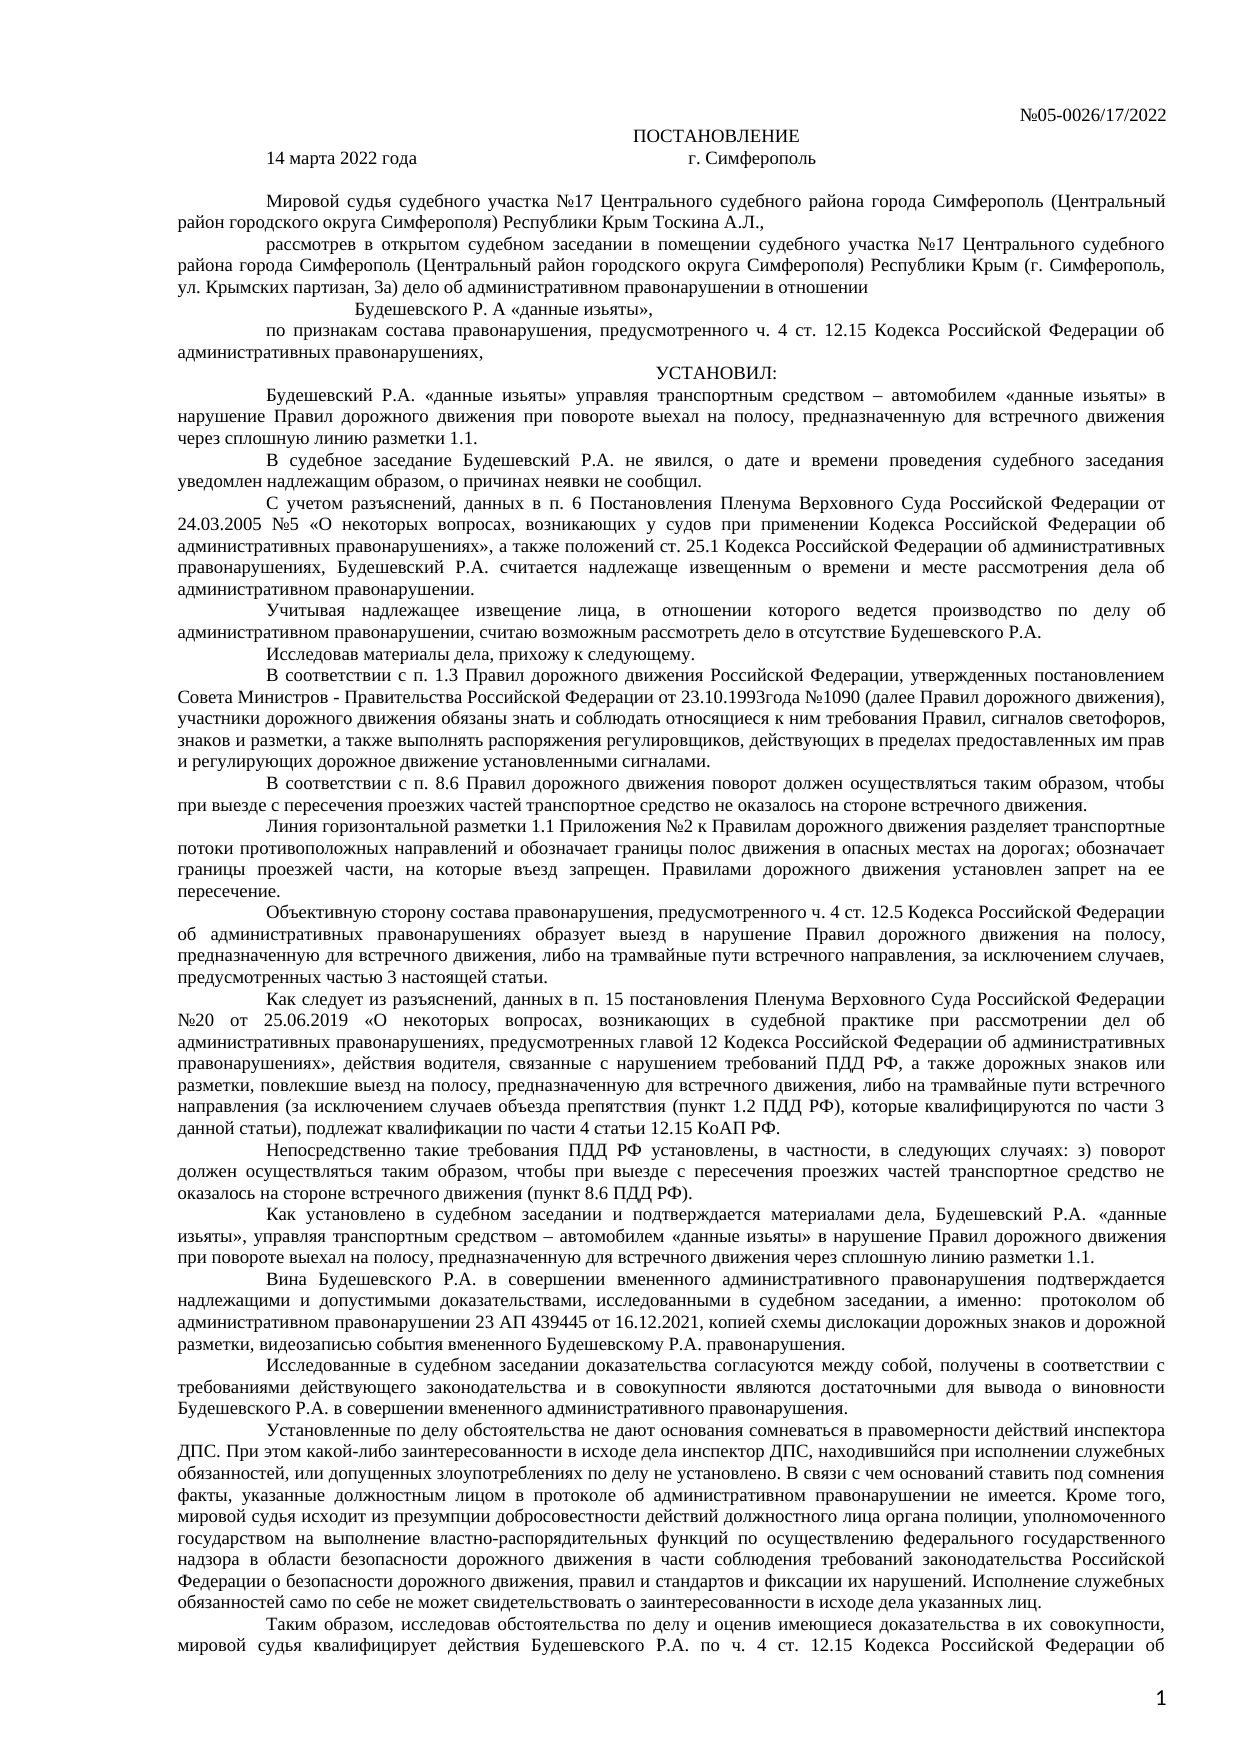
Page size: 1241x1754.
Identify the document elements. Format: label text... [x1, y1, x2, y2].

text 14 марта 2022 года г. Симферополь [177, 147, 1167, 168]
text Линия горизонтальной разметки 1.1 Приложения №2 к Правилам дорожного движения разделяет транспортные потоки противоположных направлений и обозначает границы полос движения в опасных местах на дорогах; обозначает границы проезжей части, на которые въезд запрещен. Правилами дорожного движения установлен запрет на ее пересечение. [177, 815, 1167, 901]
text №05-0026/17/2022 [177, 103, 1167, 125]
text по признакам состава правонарушения, предусмотренного ч. 4 ст. 12.15 Кодекса Российской Федерации об административных правонарушениях, [177, 319, 1167, 362]
text Исследовав материалы дела, прихожу к следующему. [177, 642, 1167, 664]
text Как установлено в судебном заседании и подтверждается материалами дела, Будешевский Р.А. «данные изьяты», управляя транспортным средством – автомобилем «данные изьяты» в нарушение Правил дорожного движения при повороте выехал на полосу, предназначенную для встречного движения через сплошную линию разметки 1.1. [177, 1203, 1167, 1268]
text Установленные по делу обстоятельства не дают основания сомневаться в правомерности действий инспектора ДПС. При этом какой-либо заинтересованности в исходе дела инспектор ДПС, находившийся при исполнении служебных обязанностей, или допущенных злоупотреблениях по делу не установлено. В связи с чем оснований ставить под сомнения факты, указанные должностным лицом в протоколе об административном правонарушении не имеется. Кроме того, мировой судья исходит из презумпции добросовестности действий должностного лица органа полиции, уполномоченного государством на выполнение властно-распорядительных функций по осуществлению федерального государственного надзора в области безопасности дорожного движения в части соблюдения требований законодательства Российской Федерации о безопасности дорожного движения, правил и стандартов и фиксации их нарушений. Исполнение служебных обязанностей само по себе не может свидетельствовать о заинтересованности в исходе дела указанных лиц. [177, 1419, 1167, 1613]
text В соответствии с п. 8.6 Правил дорожного движения поворот должен осуществляться таким образом, чтобы при выезде с пересечения проезжих частей транспортное средство не оказалось на стороне встречного движения. [177, 772, 1167, 815]
text рассмотрев в открытом судебном заседании в помещении судебного участка №17 Центрального судебного района города Симферополь (Центральный район городского округа Симферополя) Республики Крым (г. Симферополь, ул. Крымских партизан, 3а) дело об административном правонарушении в отношении [177, 233, 1167, 297]
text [177, 1613, 1167, 1656]
text Будешевского Р. А «данные изьяты», [354, 297, 1167, 319]
text Вина Будешевского Р.А. в совершении вмененного административного правонарушения подтверждается надлежащими и допустимыми доказательствами, исследованными в судебном заседании, а именно: протоколом об административном правонарушении 23 АП 439445 от 16.12.2021, копией схемы дислокации дорожных знаков и дорожной разметки, видеозаписью события вмененного Будешевскому Р.А. правонарушения. [177, 1268, 1167, 1354]
text Мировой судья судебного участка №17 Центрального судебного района города Симферополь (Центральный район городского округа Симферополя) Республики Крым Тоскина А.Л., [177, 190, 1167, 233]
text Будешевский Р.А. «данные изьяты» управляя транспортным средством – автомобилем «данные изьяты» в нарушение Правил дорожного движения при повороте выехал на полосу, предназначенную для встречного движения через сплошную линию разметки 1.1. [177, 384, 1167, 448]
text ПОСТАНОВЛЕНИЕ [177, 125, 1167, 147]
text В судебное заседание Будешевский Р.А. не явился, о дате и времени проведения судебного заседания уведомлен надлежащим образом, о причинах неявки не сообщил. [177, 448, 1167, 492]
text С учетом разъяснений, данных в п. 6 Постановления Пленума Верховного Суда Российской Федерации от 24.03.2005 №5 «О некоторых вопросах, возникающих у судов при применении Кодекса Российской Федерации об административных правонарушениях», а также положений ст. 25.1 Кодекса Российской Федерации об административных правонарушениях, Будешевский Р.А. считается надлежаще извещенным о времени и месте рассмотрения дела об административном правонарушении. [177, 492, 1167, 599]
text Объективную сторону состава правонарушения, предусмотренного ч. 4 ст. 12.5 Кодекса Российской Федерации об административных правонарушениях образует выезд в нарушение Правил дорожного движения на полосу, предназначенную для встречного движения, либо на трамвайные пути встречного направления, за исключением случаев, предусмотренных частью 3 настоящей статьи. [177, 901, 1167, 987]
text В соответствии с п. 1.3 Правил дорожного движения Российской Федерации, утвержденных постановлением Совета Министров - Правительства Российской Федерации от 23.10.1993года №1090 (далее Правил дорожного движения), участники дорожного движения обязаны знать и соблюдать относящиеся к ним требования Правил, сигналов светофоров, знаков и разметки, а также выполнять распоряжения регулировщиков, действующих в пределах предоставленных им прав и регулирующих дорожное движение установленными сигналами. [177, 664, 1167, 772]
text Учитывая надлежащее извещение лица, в отношении которого ведется производство по делу об административном правонарушении, считаю возможным рассмотреть дело в отсутствие Будешевского Р.А. [177, 599, 1167, 642]
text Непосредственно такие требования ПДД РФ установлены, в частности, в следующих случаях: з) поворот должен осуществляться таким образом, чтобы при выезде с пересечения проезжих частей транспортное средство не оказалось на стороне встречного движения (пункт 8.6 ПДД РФ). [177, 1138, 1167, 1203]
text УСТАНОВИЛ: [177, 362, 1167, 384]
text Как следует из разъяснений, данных в п. 15 постановления Пленума Верховного Суда Российской Федерации №20 от 25.06.2019 «О некоторых вопросах, возникающих в судебной практике при рассмотрении дел об административных правонарушениях, предусмотренных главой 12 Кодекса Российской Федерации об административных правонарушениях», действия водителя, связанные с нарушением требований ПДД РФ, а также дорожных знаков или разметки, повлекшие выезд на полосу, предназначенную для встречного движения, либо на трамвайные пути встречного направления (за исключением случаев объезда препятствия (пункт 1.2 ПДД РФ), которые квалифицируются по части 3 данной статьи), подлежат квалификации по части 4 статьи 12.15 КоАП РФ. [177, 987, 1167, 1138]
text Исследованные в судебном заседании доказательства согласуются между собой, получены в соответствии с требованиями действующего законодательства и в совокупности являются достаточными для вывода о виновности Будешевского Р.А. в совершении вмененного административного правонарушения. [177, 1354, 1167, 1419]
